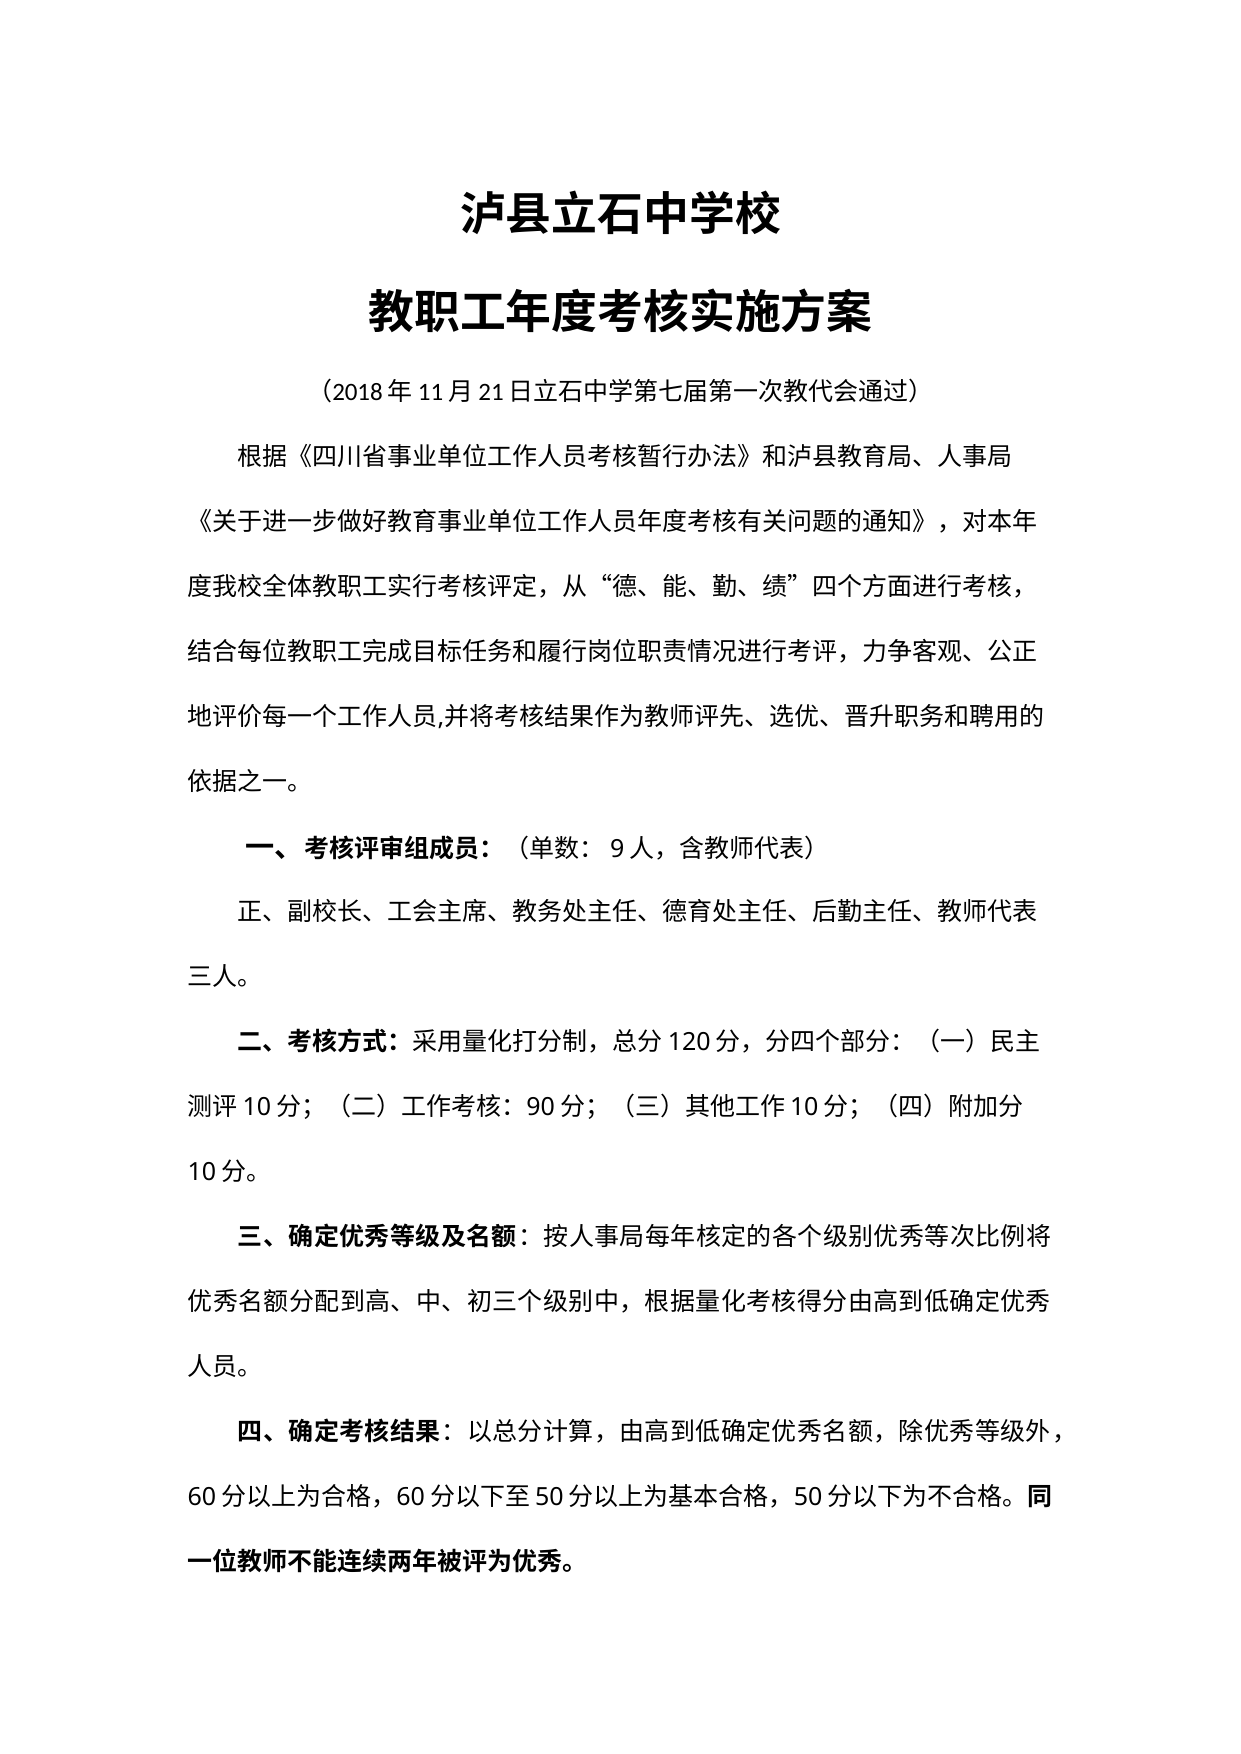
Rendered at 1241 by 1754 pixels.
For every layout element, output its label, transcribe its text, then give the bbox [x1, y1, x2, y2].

text 泸县立石中学校 [187, 162, 1053, 259]
text 教职工年度考核实施方案 [187, 259, 1053, 357]
text 正、副校长、工会主席、教务处主任、德育处主任、后勤主任、教师代表三人。 [187, 877, 1053, 1007]
list 考核评审组成员：（单数： 9人，含教师代表） [245, 812, 1053, 877]
text 二、考核方式：采用量化打分制，总分120分，分四个部分：（一）民主测评10分；（二）工作考核：90分；（三）其他工作10分；（四）附加分10分。 [187, 1007, 1053, 1202]
text （2018年11月21日立石中学第七届第一次教代会通过） [187, 357, 1053, 422]
text 三、确定优秀等级及名额：按人事局每年核定的各个级别优秀等次比例将优秀名额分配到高、中、初三个级别中，根据量化考核得分由高到低确定优秀人员。 [187, 1202, 1053, 1397]
text 四、确定考核结果：以总分计算，由高到低确定优秀名额，除优秀等级外，60分以上为合格，60分以下至50分以上为基本合格，50分以下为不合格。同一位教师不能连续两年被评为优秀。 [187, 1397, 1053, 1592]
text 根据《四川省事业单位工作人员考核暂行办法》和泸县教育局、人事局《关于进一步做好教育事业单位工作人员年度考核有关问题的通知》，对本年度我校全体教职工实行考核评定，从“德、能、勤、绩”四个方面进行考核，结合每位教职工完成目标任务和履行岗位职责情况进行考评，力争客观、公正地评价每一个工作人员,并将考核结果作为教师评先、选优、晋升职务和聘用的依据之一。 [187, 422, 1053, 812]
